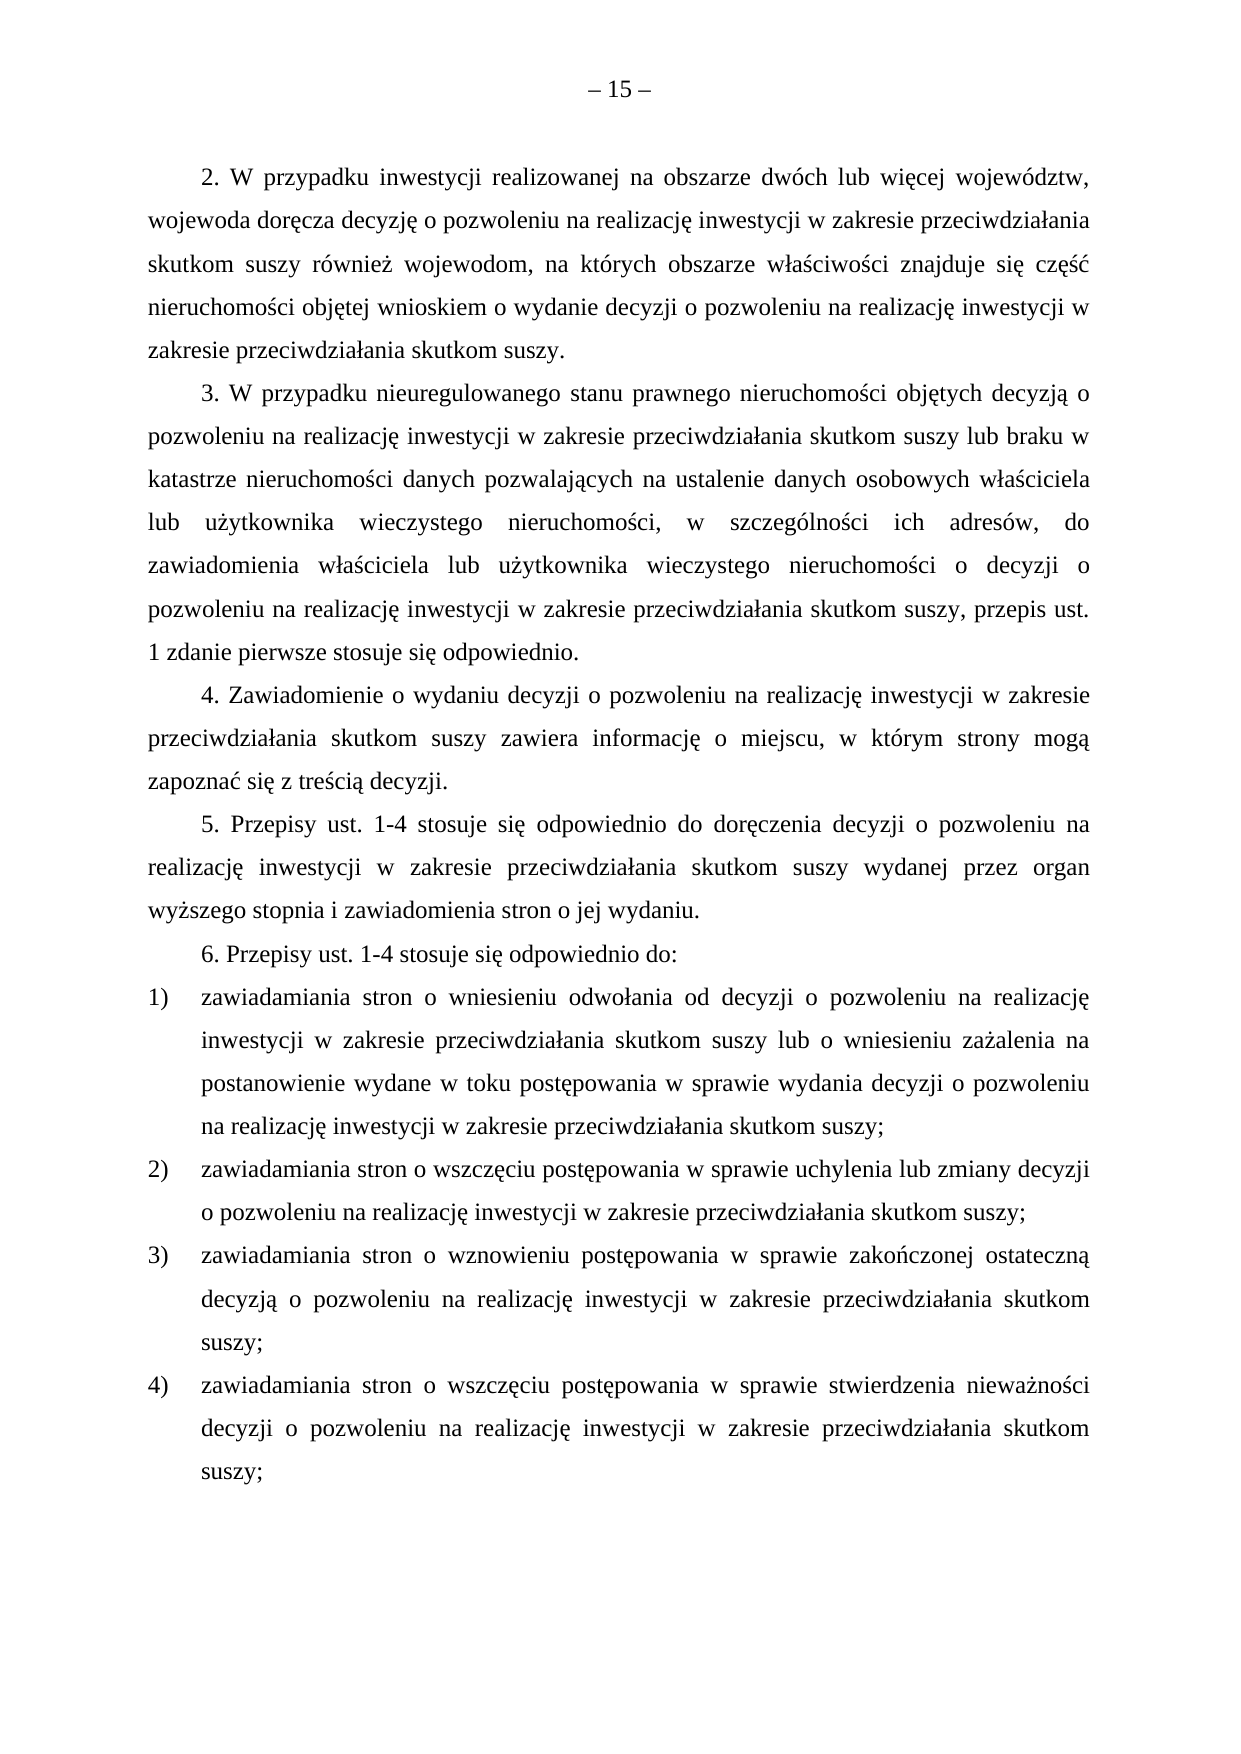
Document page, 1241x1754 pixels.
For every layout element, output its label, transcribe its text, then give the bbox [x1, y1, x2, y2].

text 6. Przepisy ust. 1-4 stosuje się odpowiednio do: [148, 939, 1091, 967]
text 2. W przypadku inwestycji realizowanej na obszarze dwóch lub więcej województw, wojewoda doręcza decyzję o pozwoleniu na realizację inwestycji w zakresie przeciwdziałania skutkom suszy również wojewodom, na których obszarze właściwości znajduje się część nieruchomości objętej wnioskiem o wydanie decyzji o pozwoleniu na realizację inwestycji w zakresie przeciwdziałania skutkom suszy. [148, 162, 1091, 364]
text 2) zawiadamiania stron o wszczęciu postępowania w sprawie uchylenia lub zmiany decyzji o pozwoleniu na realizację inwestycji w zakresie przeciwdziałania skutkom suszy; [148, 1154, 1091, 1226]
text 3) zawiadamiania stron o wznowieniu postępowania w sprawie zakończonej ostateczną decyzją o pozwoleniu na realizację inwestycji w zakresie przeciwdziałania skutkom suszy; [148, 1241, 1091, 1356]
text 5. Przepisy ust. 1-4 stosuje się odpowiednio do doręczenia decyzji o pozwoleniu na realizację inwestycji w zakresie przeciwdziałania skutkom suszy wydanej przez organ wyższego stopnia i zawiadomienia stron o jej wydaniu. [148, 809, 1091, 924]
text 1) zawiadamiania stron o wniesieniu odwołania od decyzji o pozwoleniu na realizację inwestycji w zakresie przeciwdziałania skutkom suszy lub o wniesieniu zażalenia na postanowienie wydane w toku postępowania w sprawie wydania decyzji o pozwoleniu na realizację inwestycji w zakresie przeciwdziałania skutkom suszy; [148, 982, 1091, 1140]
text 4. Zawiadomienie o wydaniu decyzji o pozwoleniu na realizację inwestycji w zakresie przeciwdziałania skutkom suszy zawiera informację o miejscu, w którym strony mogą zapoznać się z treścią decyzji. [148, 680, 1091, 795]
text 4) zawiadamiania stron o wszczęciu postępowania w sprawie stwierdzenia nieważności decyzji o pozwoleniu na realizację inwestycji w zakresie przeciwdziałania skutkom suszy; [148, 1370, 1091, 1485]
text 3. W przypadku nieuregulowanego stanu prawnego nieruchomości objętych decyzją o pozwoleniu na realizację inwestycji w zakresie przeciwdziałania skutkom suszy lub braku w katastrze nieruchomości danych pozwalających na ustalenie danych osobowych właściciela lub użytkownika wieczystego nieruchomości, w szczególności ich adresów, do zawiadomienia właściciela lub użytkownika wieczystego nieruchomości o decyzji o pozwoleniu na realizację inwestycji w zakresie przeciwdziałania skutkom suszy, przepis ust. 1 zdanie pierwsze stosuje się odpowiednio. [148, 378, 1091, 666]
